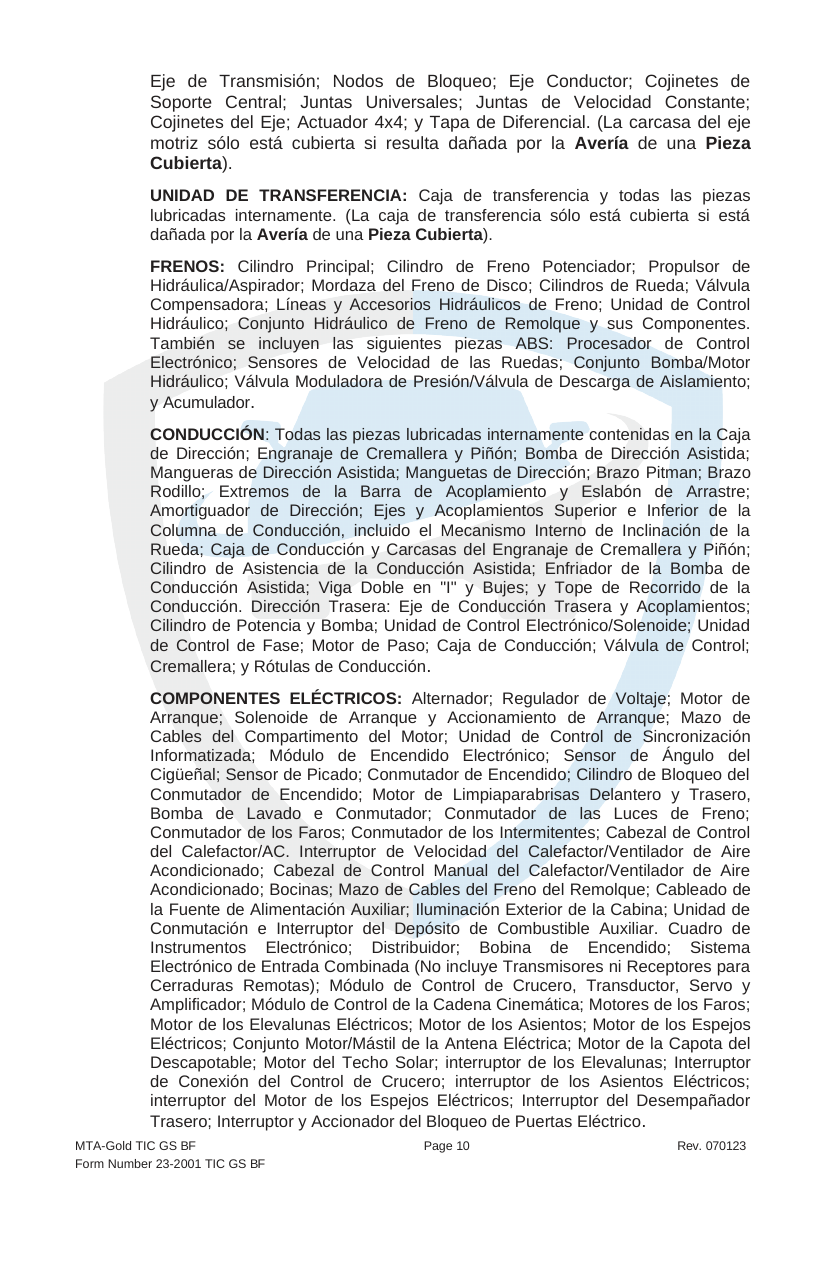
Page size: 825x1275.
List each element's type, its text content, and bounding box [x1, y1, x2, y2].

text UNIDAD DE TRANSFERENCIA: Caja de transferencia y todas las piezas lubricadas internamente. (La caja de transferencia sólo está cubierta si está dañada por la Avería de una Pieza Cubierta). [150, 186, 751, 244]
picture [103, 290, 723, 939]
text CONDUCCIÓN: Todas las piezas lubricadas internamente contenidas en la Caja de Dirección; Engranaje de Cremallera y Piñón; Bomba de Dirección Asistida; Mangueras de Dirección Asistida; Manguetas de Dirección; Brazo Pitman; Brazo Rodillo; Extremos de la Barra de Acoplamiento y Eslabón de Arrastre; Amortiguador de Dirección; Ejes y Acoplamientos Superior e Inferior de la Columna de Conducción, incluido el Mecanismo Interno de Inclinación de la Rueda; Caja de Conducción y Carcasas del Engranaje de Cremallera y Piñón; Cilindro de Asistencia de la Conducción Asistida; Enfriador de la Bomba de Conducción Asistida; Viga Doble en "I" y Bujes; y Tope de Recorrido de la Conducción. Dirección Trasera: Eje de Conducción Trasera y Acoplamientos; Cilindro de Potencia y Bomba; Unidad de Control Electrónico/Solenoide; Unidad de Control de Fase; Motor de Paso; Caja de Conducción; Válvula de Control; Cremallera; y Rótulas de Conducción. [150, 424, 751, 676]
text FRENOS: Cilindro Principal; Cilindro de Freno Potenciador; Propulsor de Hidráulica/Aspirador; Mordaza del Freno de Disco; Cilindros de Rueda; Válvula Compensadora; Líneas y Accesorios Hidráulicos de Freno; Unidad de Control Hidráulico; Conjunto Hidráulico de Freno de Remolque y sus Componentes. También se incluyen las siguientes piezas ABS: Procesador de Control Electrónico; Sensores de Velocidad de las Ruedas; Conjunto Bomba/Motor Hidráulico; Válvula Moduladora de Presión/Válvula de Descarga de Aislamiento; y Acumulador. [150, 257, 751, 412]
text Eje de Transmisión; Nodos de Bloqueo; Eje Conductor; Cojinetes de Soporte Central; Juntas Universales; Juntas de Velocidad Constante; Cojinetes del Eje; Actuador 4x4; y Tapa de Diferencial. (La carcasa del eje motriz sólo está cubierta si resulta dañada por la Avería de una Pieza Cubierta). [150, 71, 751, 173]
text COMPONENTES ELÉCTRICOS: Alternador; Regulador de Voltaje; Motor de Arranque; Solenoide de Arranque y Accionamiento de Arranque; Mazo de Cables del Compartimento del Motor; Unidad de Control de Sincronización Informatizada; Módulo de Encendido Electrónico; Sensor de Ángulo del Cigüeñal; Sensor de Picado; Conmutador de Encendido; Cilindro de Bloqueo del Conmutador de Encendido; Motor de Limpiaparabrisas Delantero y Trasero, Bomba de Lavado e Conmutador; Conmutador de las Luces de Freno; Conmutador de los Faros; Conmutador de los Intermitentes; Cabezal de Control del Calefactor/AC. Interruptor de Velocidad del Calefactor/Ventilador de Aire Acondicionado; Cabezal de Control Manual del Calefactor/Ventilador de Aire Acondicionado; Bocinas; Mazo de Cables del Freno del Remolque; Cableado de la Fuente de Alimentación Auxiliar; Iluminación Exterior de la Cabina; Unidad de Conmutación e Interruptor del Depósito de Combustible Auxiliar. Cuadro de Instrumentos Electrónico; Distribuidor; Bobina de Encendido; Sistema Electrónico de Entrada Combinada (No incluye Transmisores ni Receptores para Cerraduras Remotas); Módulo de Control de Crucero, Transductor, Servo y Amplificador; Módulo de Control de la Cadena Cinemática; Motores de los Faros; Motor de los Elevalunas Eléctricos; Motor de los Asientos; Motor de los Espejos Eléctricos; Conjunto Motor/Mástil de la Antena Eléctrica; Motor de la Capota del Descapotable; Motor del Techo Solar; interruptor de los Elevalunas; Interruptor de Conexión del Control de Crucero; interruptor de los Asientos Eléctricos; interruptor del Motor de los Espejos Eléctricos; Interruptor del Desempañador Trasero; Interruptor y Accionador del Bloqueo de Puertas Eléctrico. [150, 688, 751, 1132]
